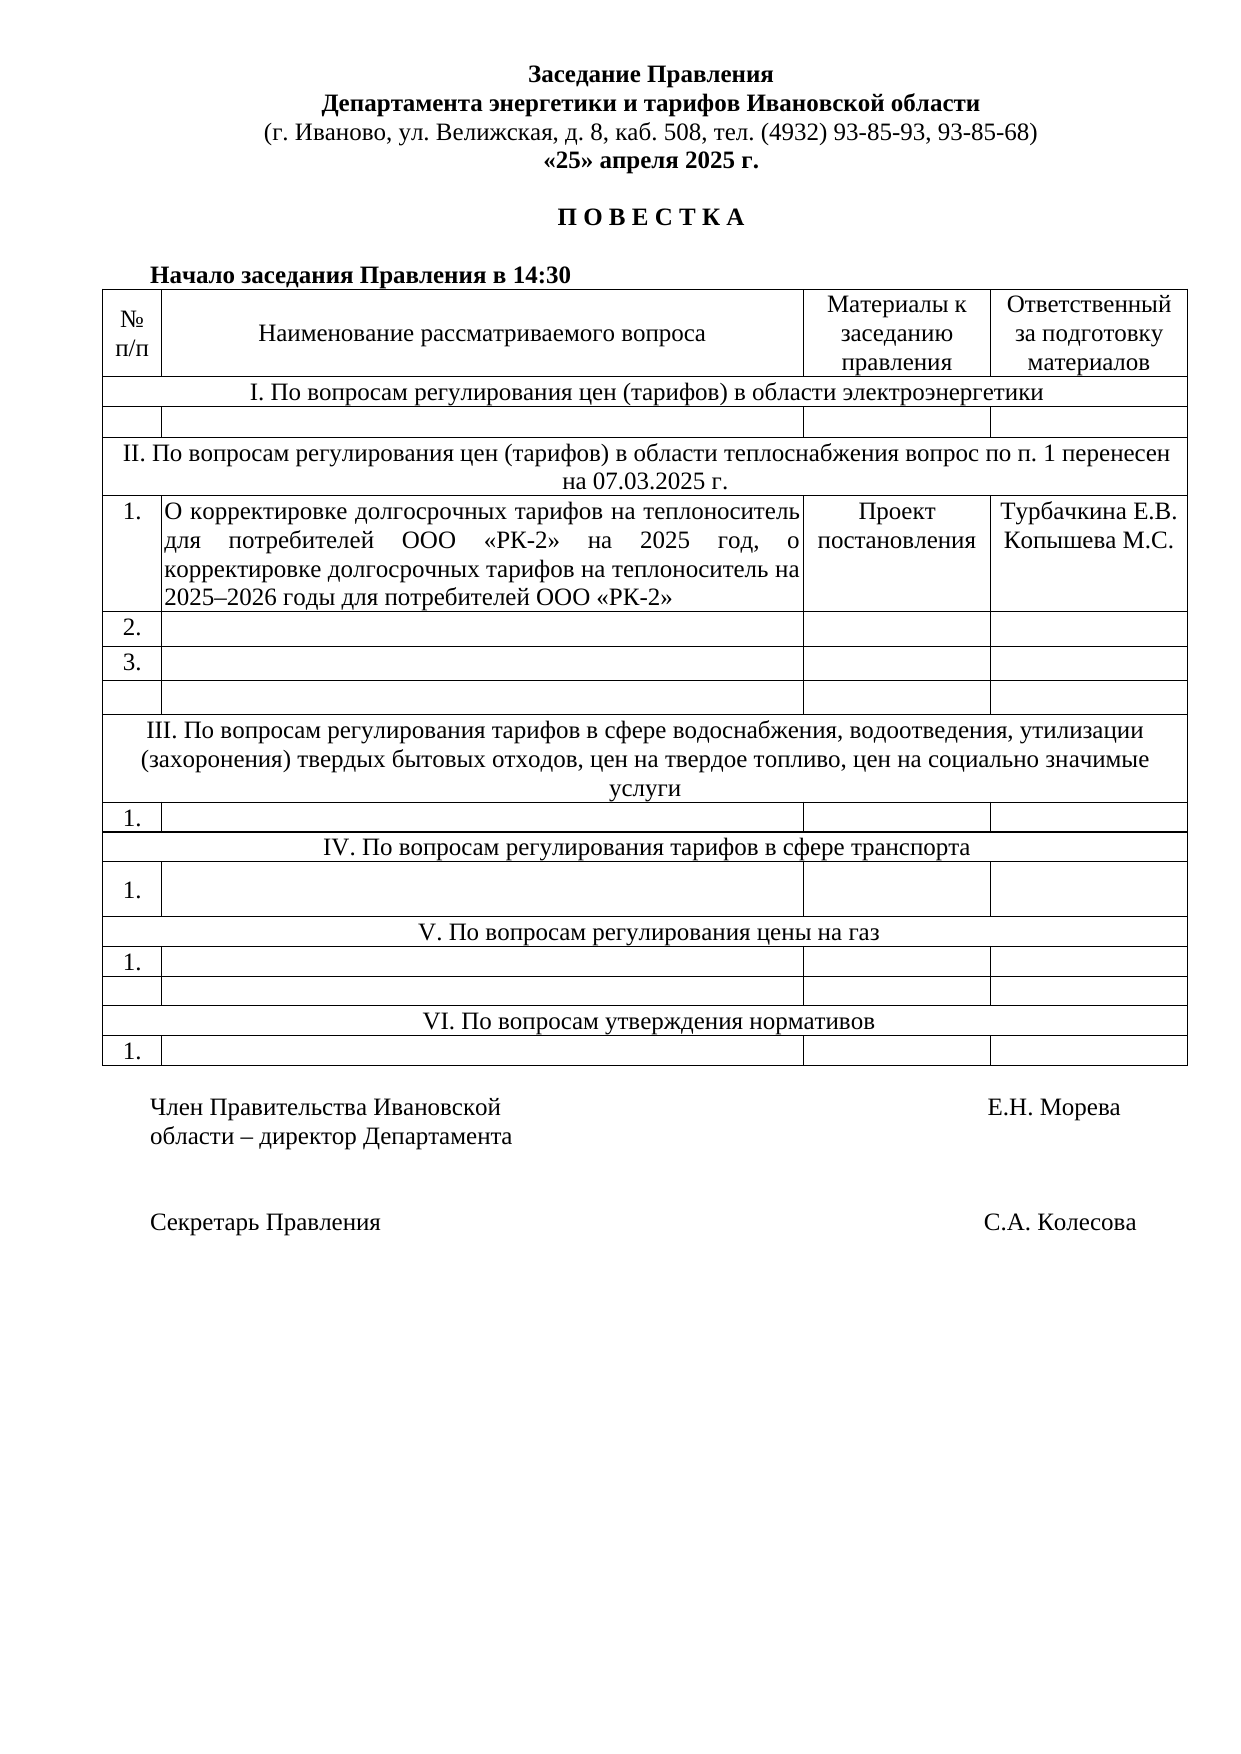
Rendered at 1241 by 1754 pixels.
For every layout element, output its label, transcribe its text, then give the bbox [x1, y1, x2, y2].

table_cell [162, 1036, 803, 1065]
table_cell [804, 647, 990, 680]
table_cell III. По вопросам регулирования тарифов в сфере водоснабжения, водоотведения, утилизации (захоронения) твердых бытовых отходов, цен на твердое топливо, цен на социально значимые услуги [103, 715, 1187, 802]
table_cell [804, 947, 990, 976]
table_cell [991, 977, 1187, 1005]
table_cell 1. [103, 947, 161, 976]
table_cell 3. [103, 647, 161, 680]
table_cell [991, 647, 1187, 680]
text области – директор Департамента [150, 1121, 1154, 1150]
table_cell [991, 803, 1187, 831]
table_cell 1. [103, 496, 161, 611]
table_cell [103, 681, 161, 714]
table_cell [804, 681, 990, 714]
text (г. Иваново, ул. Велижская, д. 8, каб. 508, тел. (4932) 93-85-93, 93-85-68) [150, 117, 1152, 145]
table_cell VI. По вопросам утверждения нормативов [103, 1006, 1187, 1035]
table_cell I. По вопросам регулирования цен (тарифов) в области электроэнергетики [103, 377, 1187, 406]
table_cell [162, 647, 803, 680]
table_header № п/п [103, 290, 161, 376]
table_cell V. По вопросам регулирования цены на газ [103, 917, 1187, 946]
text П О В Е С Т К А [150, 202, 1152, 231]
table_cell [991, 1036, 1187, 1065]
table_cell [804, 1036, 990, 1065]
table_cell [804, 977, 990, 1005]
text Начало заседания Правления в 14:30 [150, 260, 1152, 288]
table_header Ответственный за подготовку материалов [991, 290, 1187, 376]
text «25» апреля 2025 г. [150, 145, 1152, 174]
table_cell [162, 862, 803, 916]
table_header Наименование рассматриваемого вопроса [162, 290, 803, 376]
table_cell [162, 407, 803, 437]
table_header Материалы к заседанию правления [804, 290, 990, 376]
table_cell [804, 803, 990, 831]
table_cell [991, 947, 1187, 976]
table_cell [162, 612, 803, 646]
table_cell [804, 612, 990, 646]
text Заседание Правления [150, 59, 1152, 88]
table_cell [991, 407, 1187, 437]
table_cell [103, 977, 161, 1005]
table_cell 1. [103, 862, 161, 916]
text Департамента энергетики и тарифов Ивановской области [150, 88, 1152, 117]
table_cell [804, 862, 990, 916]
text Секретарь Правления С.А. Колесова [150, 1207, 1152, 1235]
table_cell [103, 407, 161, 437]
table_cell Турбачкина Е.В. Копышева М.С. [991, 496, 1187, 611]
table_cell О корректировке долгосрочных тарифов на теплоноситель для потребителей ООО «РК-2» на 2025 год, о корректировке долгосрочных тарифов на теплоноситель на 2025–2026 годы для потребителей ООО «РК-2» [162, 496, 803, 611]
table_cell 1. [103, 1036, 161, 1065]
table_cell [162, 803, 803, 831]
table_cell 2. [103, 612, 161, 646]
table_cell [162, 977, 803, 1005]
table_cell [991, 681, 1187, 714]
table_cell [162, 947, 803, 976]
table_cell [804, 407, 990, 437]
table_cell [162, 681, 803, 714]
table_cell 1. [103, 803, 161, 831]
table_cell [991, 612, 1187, 646]
table_cell II. По вопросам регулирования цен (тарифов) в области теплоснабжения вопрос по п. 1 перенесен на 07.03.2025 г. [103, 438, 1187, 495]
table_cell [991, 862, 1187, 916]
table_cell IV. По вопросам регулирования тарифов в сфере транспорта [103, 833, 1187, 861]
table_cell Проект постановления [804, 496, 990, 611]
text Член Правительства Ивановской Е.Н. Морева [150, 1092, 1154, 1121]
